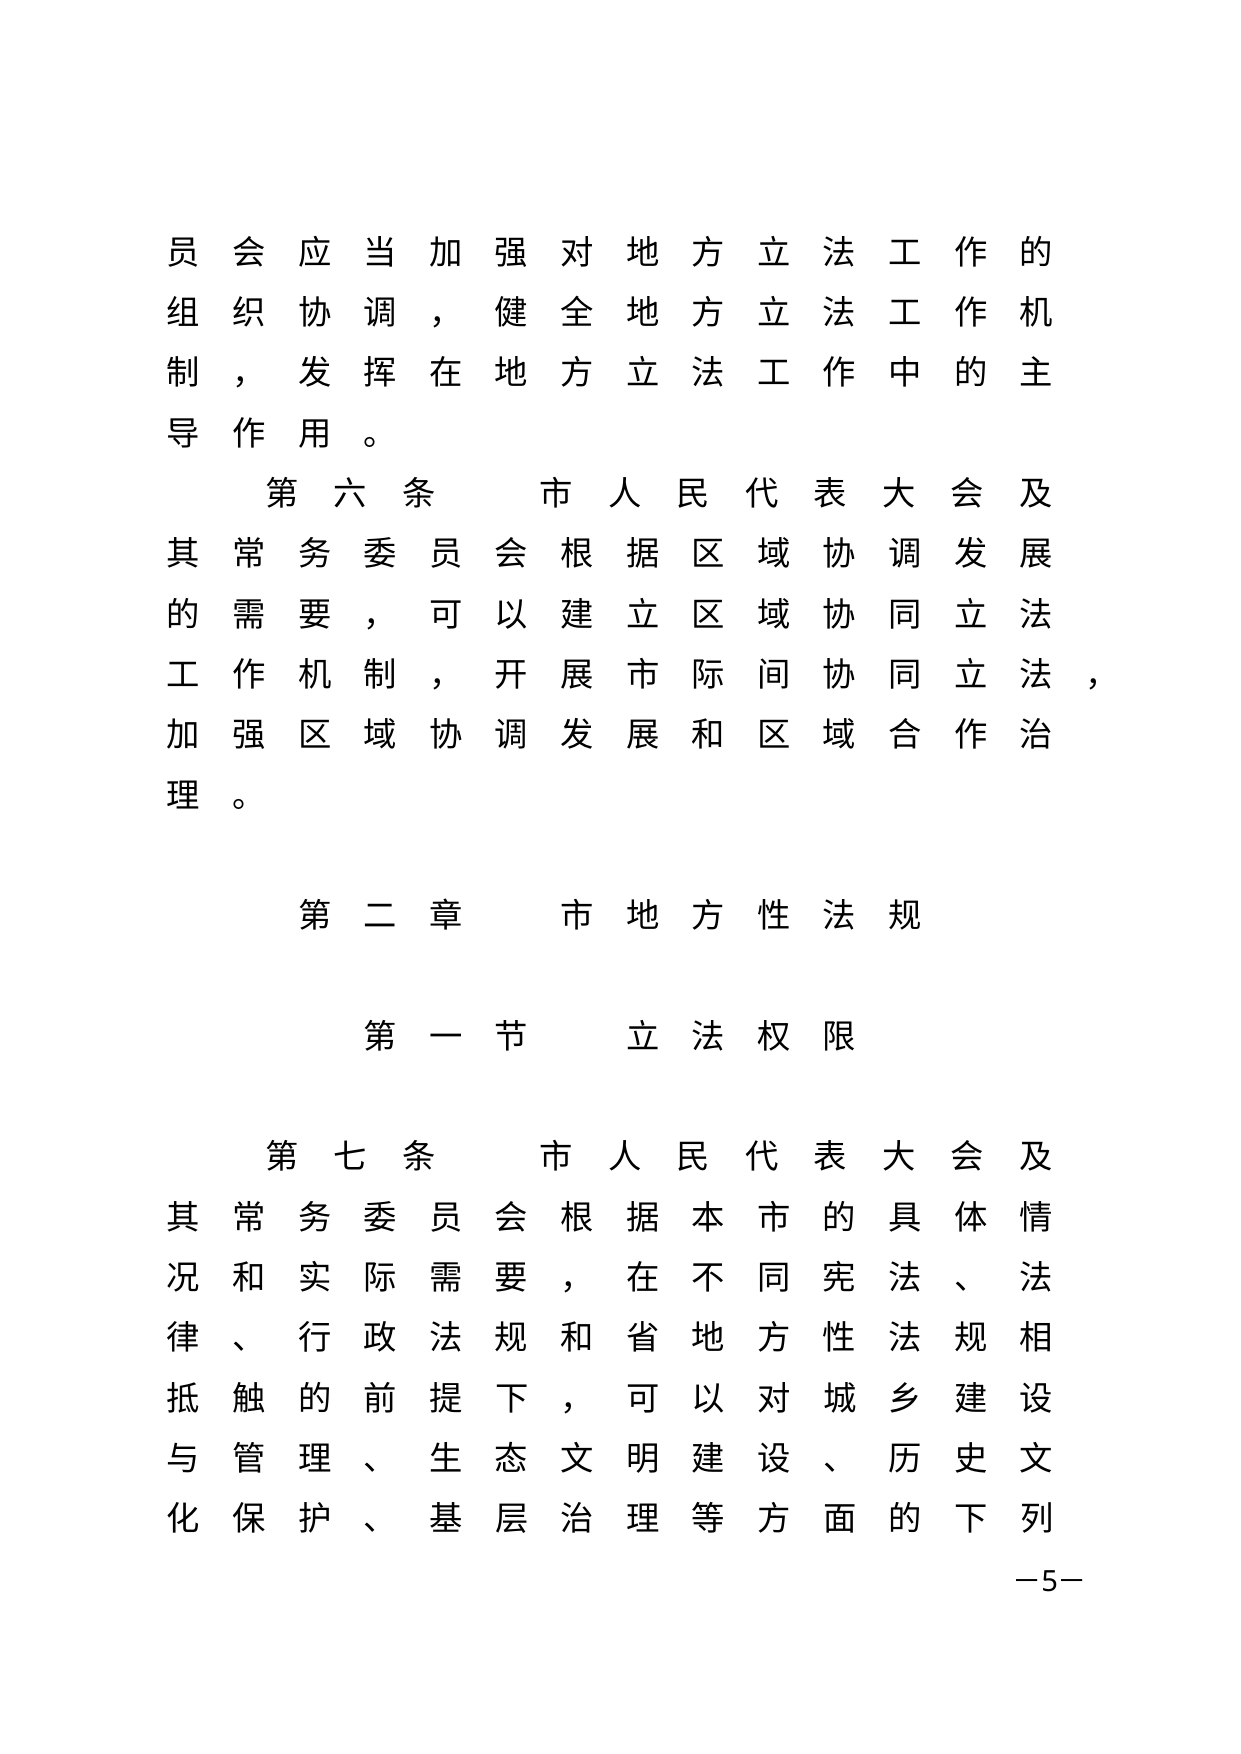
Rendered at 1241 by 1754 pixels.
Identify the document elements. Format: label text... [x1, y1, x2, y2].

text 市人民代表大会及其常务委员会应当加强对地方立法工作的组织协调，健全地方立法工作机制，发挥在地方立法工作中的主导作用。 [167, 219, 1085, 461]
text 第一节 立法权限 [167, 1003, 1085, 1064]
text 第六条 市人民代表大会及其常务委员会根据区域协调发展的需要，可以建立区域协同立法工作机制，开展市际间协同立法，加强区域协调发展和区域合作治理。 [167, 461, 1085, 823]
text 第七条 市人民代表大会及其常务委员会根据本市的具体情况和实际需要，在不同宪法、法律、行政法规和省地方性法规相抵触的前提下，可以对城乡建设与管理、生态文明建设、历史文化保护、基层治理等方面的下列事项制定地方性法规： [167, 1124, 1085, 1546]
text 第二章 市地方性法规 [167, 883, 1085, 943]
